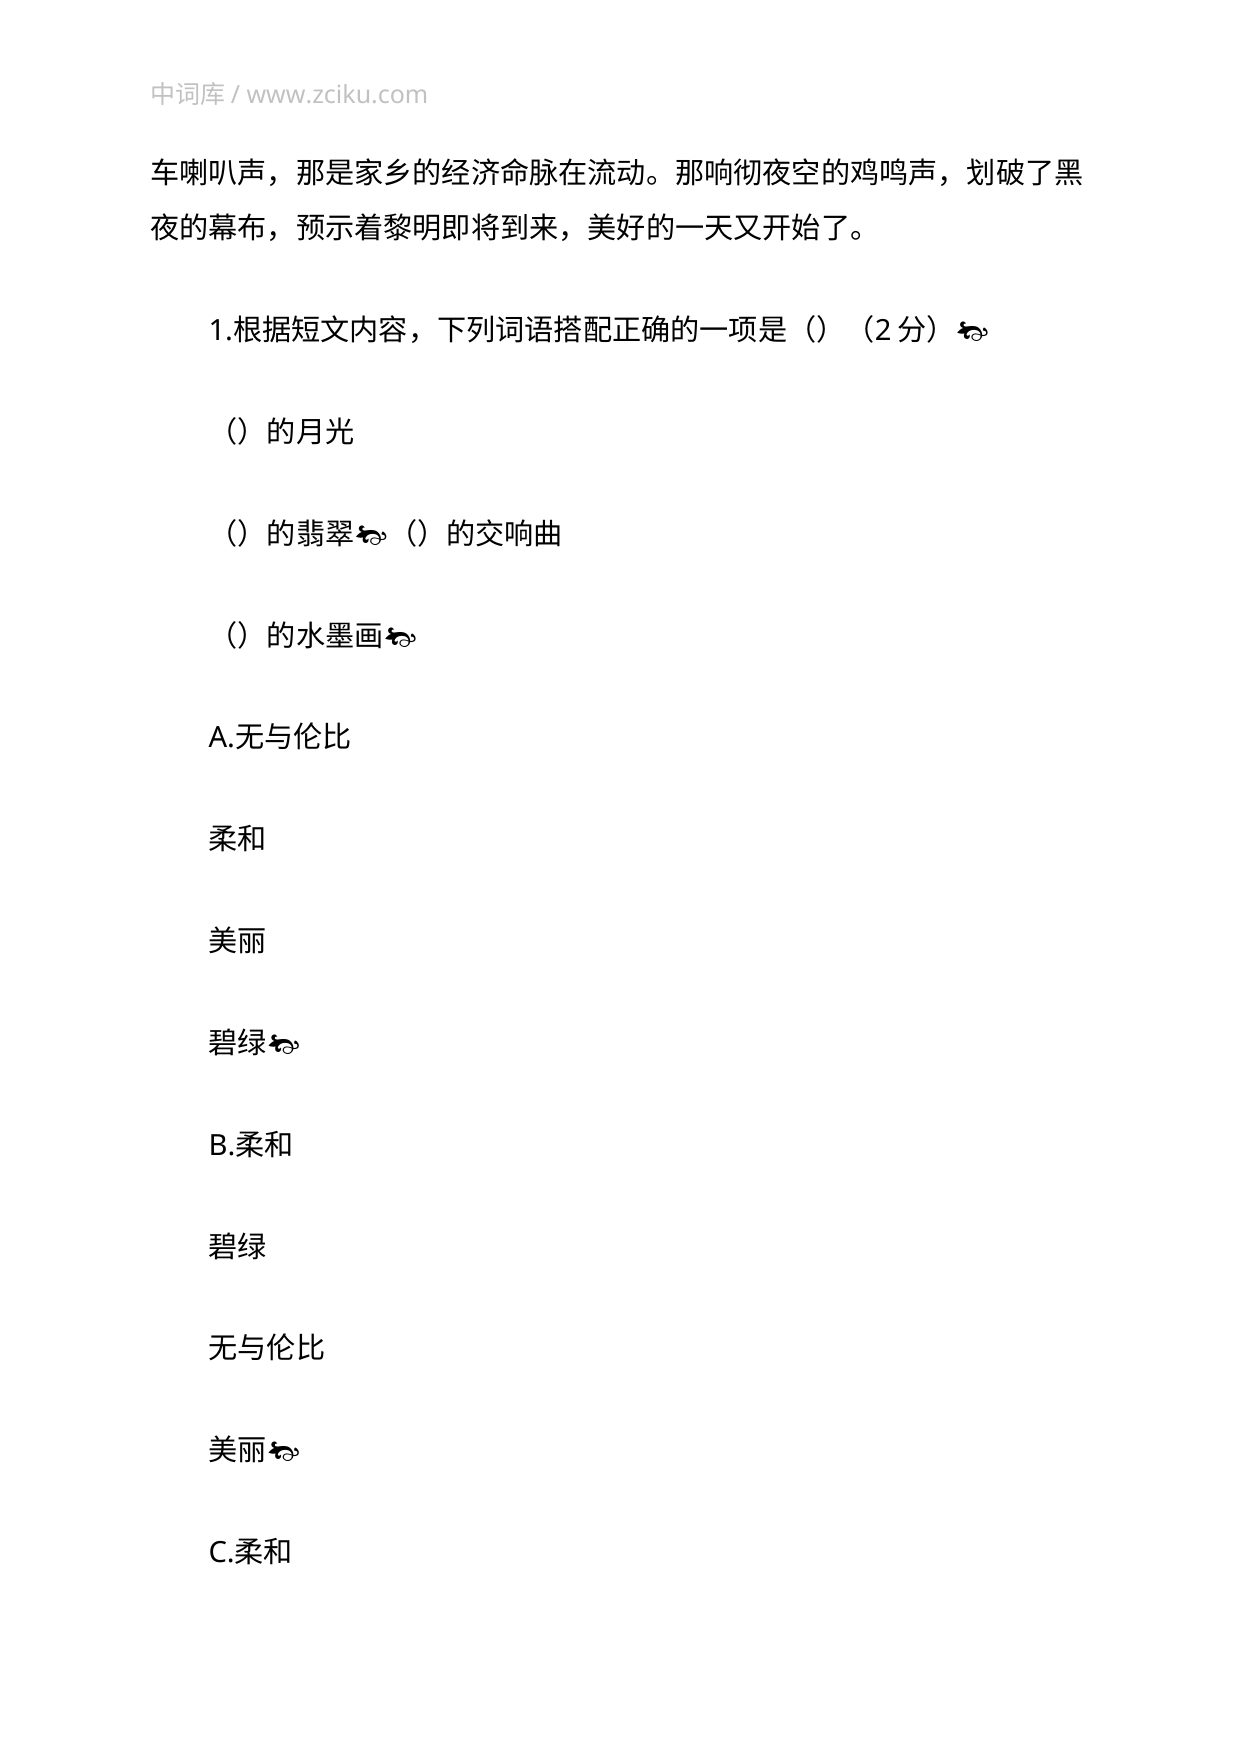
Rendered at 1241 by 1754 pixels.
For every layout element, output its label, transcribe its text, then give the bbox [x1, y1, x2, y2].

text 碧绿 [150, 1019, 1090, 1062]
text C.柔和 [150, 1528, 1090, 1571]
text 无与伦比 [150, 1325, 1090, 1367]
text B.柔和 [150, 1121, 1090, 1164]
text A.无与伦比 [150, 714, 1090, 756]
text 1.根据短文内容，下列词语搭配正确的一项是（）（2分） [150, 307, 1090, 349]
text 美丽 [150, 918, 1090, 960]
text 柔和 [150, 816, 1090, 858]
text （）的水墨画 [150, 612, 1090, 654]
text 碧绿 [150, 1223, 1090, 1266]
text 美丽 [150, 1427, 1090, 1469]
text （）的月光 [150, 409, 1090, 451]
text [150, 150, 1090, 247]
text （）的翡翠（）的交响曲 [150, 510, 1090, 553]
